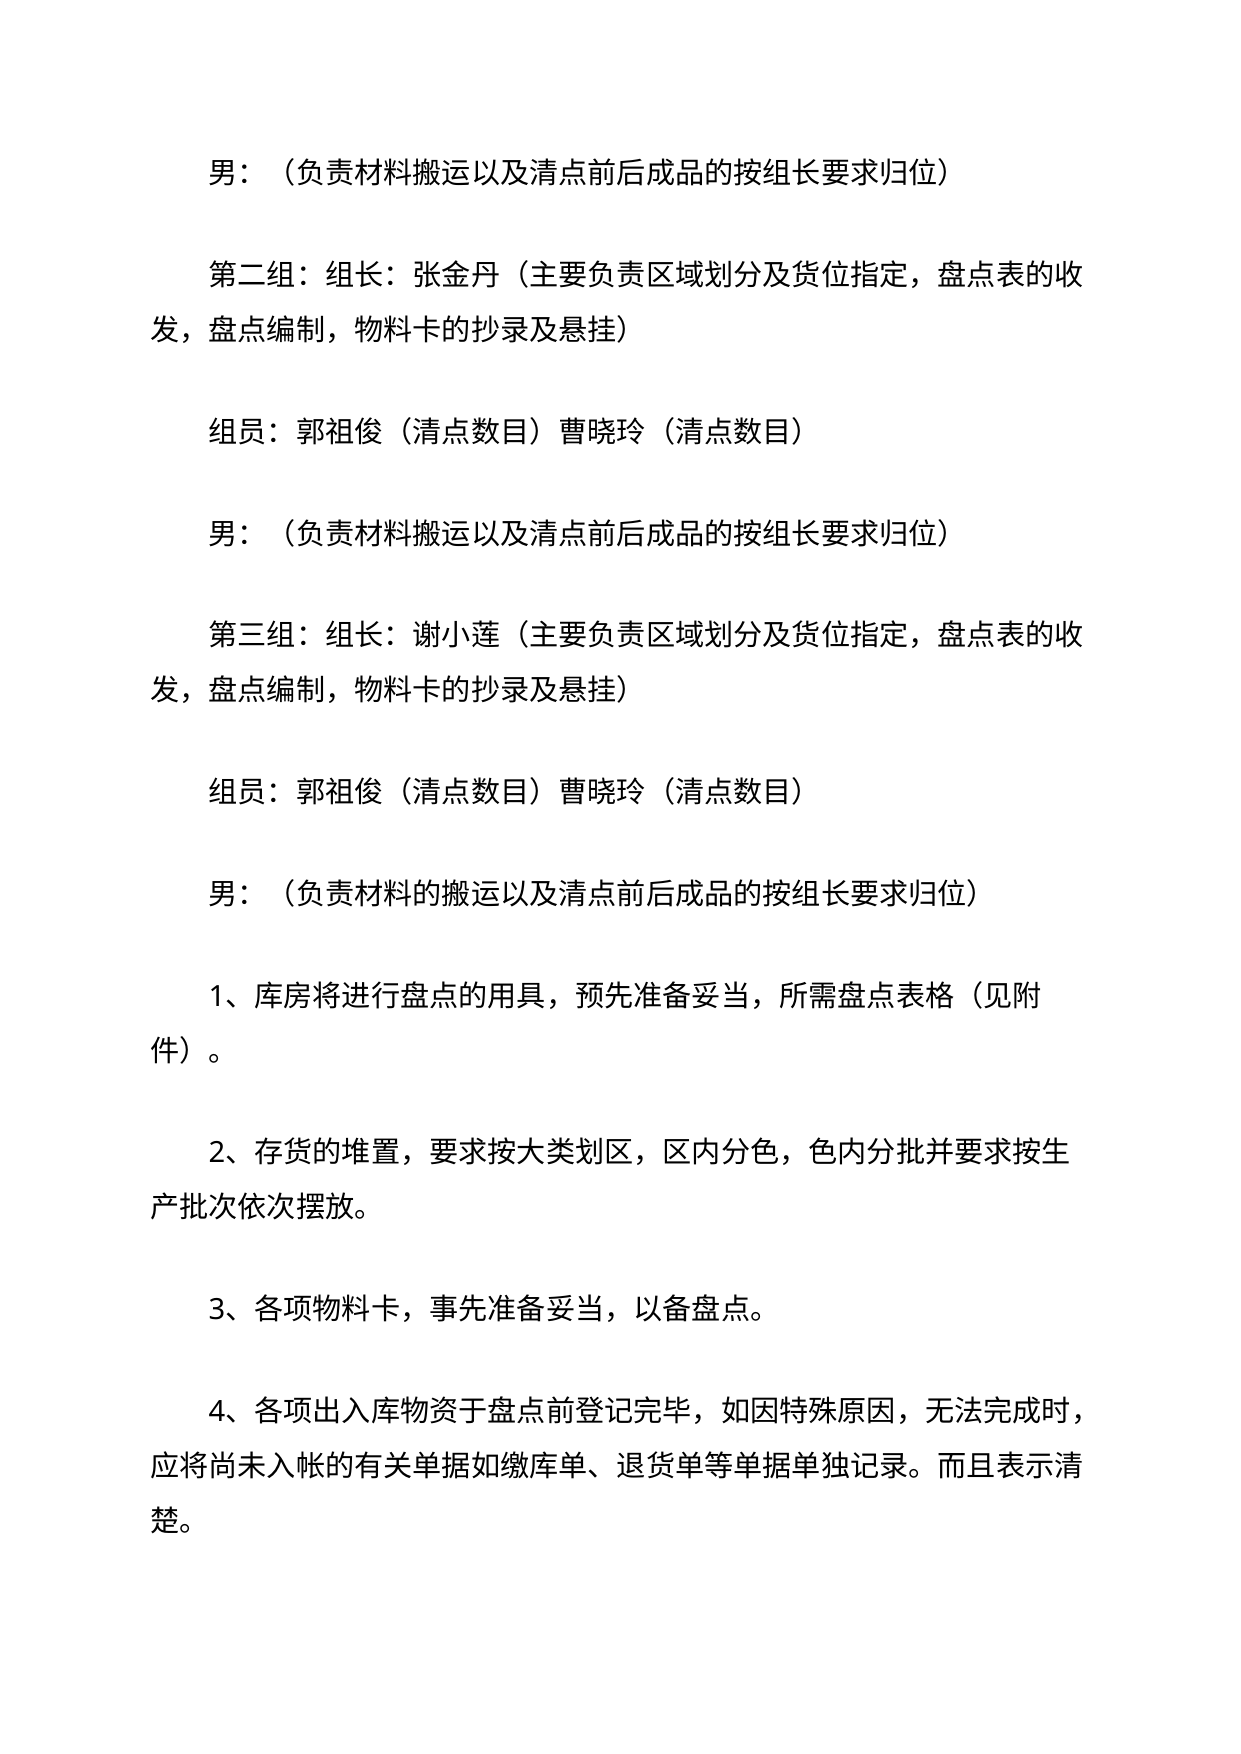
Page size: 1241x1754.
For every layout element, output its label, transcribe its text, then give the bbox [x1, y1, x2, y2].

text 第三组：组长：谢小莲（主要负责区域划分及货位指定，盘点表的收发，盘点编制，物料卡的抄录及悬挂） [150, 612, 1090, 709]
text 4、各项出入库物资于盘点前登记完毕，如因特殊原因，无法完成时，应将尚未入帐的有关单据如缴库单、退货单等单据单独记录。而且表示清楚。 [150, 1388, 1090, 1540]
text 男：（负责材料的搬运以及清点前后成品的按组长要求归位） [150, 870, 1090, 913]
text 组员：郭祖俊（清点数目）曹晓玲（清点数目） [150, 408, 1090, 451]
text 3、各项物料卡，事先准备妥当，以备盘点。 [150, 1286, 1090, 1328]
text 2、存货的堆置，要求按大类划区，区内分色，色内分批并要求按生产批次依次摆放。 [150, 1129, 1090, 1226]
text 1、库房将进行盘点的用具，预先准备妥当，所需盘点表格（见附件）。 [150, 972, 1090, 1069]
text 男：（负责材料搬运以及清点前后成品的按组长要求归位） [150, 150, 1090, 192]
text 男：（负责材料搬运以及清点前后成品的按组长要求归位） [150, 510, 1090, 552]
text 组员：郭祖俊（清点数目）曹晓玲（清点数目） [150, 769, 1090, 811]
text 第二组：组长：张金丹（主要负责区域划分及货位指定，盘点表的收发，盘点编制，物料卡的抄录及悬挂） [150, 252, 1090, 349]
